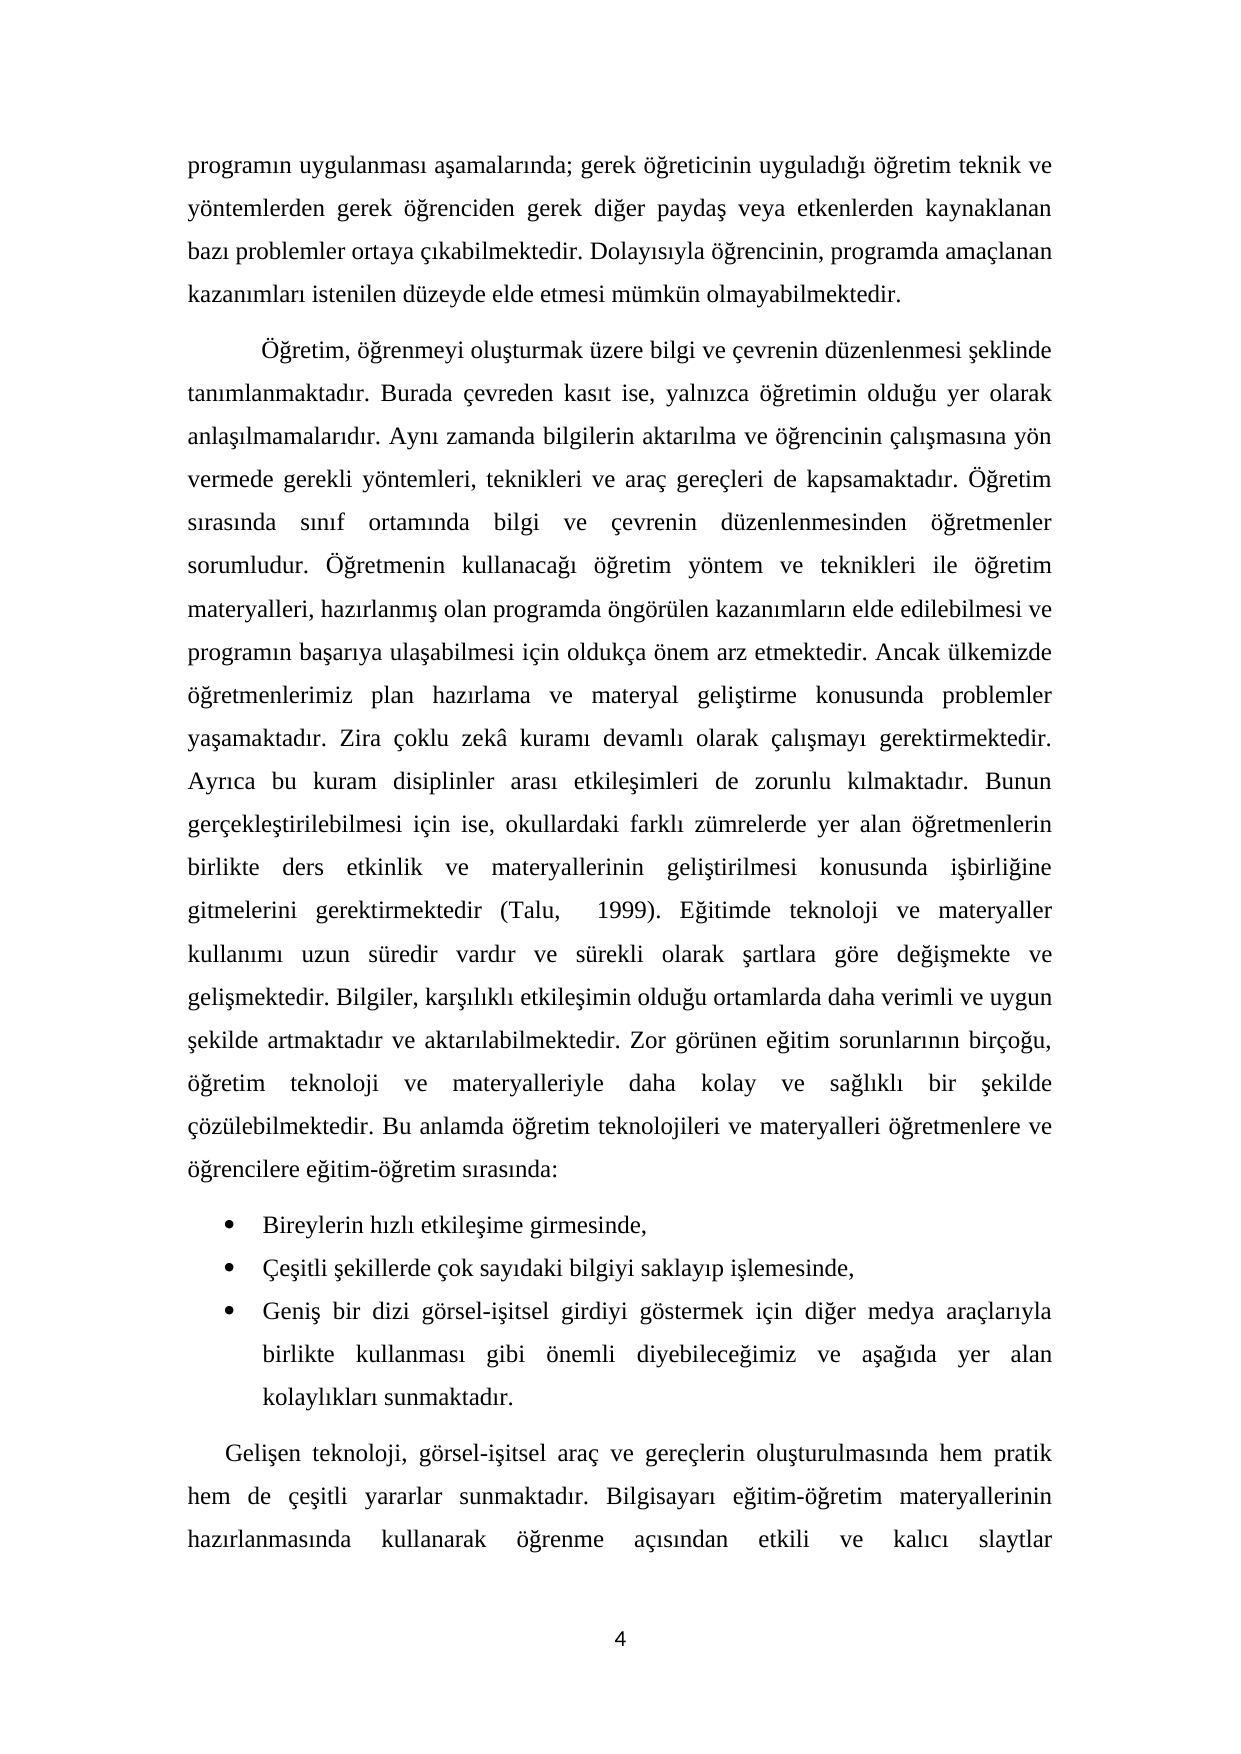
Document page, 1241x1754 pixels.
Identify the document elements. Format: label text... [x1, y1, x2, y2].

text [187, 1438, 1053, 1553]
list Bireylerin hızlı etkileşime girmesinde, [225, 1210, 1053, 1239]
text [187, 150, 1053, 308]
text Öğretim, öğrenmeyi oluşturmak üzere bilgi ve çevrenin düzenlenmesi şeklinde tanımlanmaktadır. Burada çevreden kasıt ise, yalnızca öğretimin olduğu yer olarak anlaşılmamalarıdır. Aynı zamanda bilgilerin aktarılma ve öğrencinin çalışmasına yön vermede gerekli yöntemleri, teknikleri ve araç gereçleri de kapsamaktadır. Öğretim sırasında sınıf ortamında bilgi ve çevrenin düzenlenmesinden öğretmenler sorumludur. Öğretmenin kullanacağı öğretim yöntem ve teknikleri ile öğretim materyalleri, hazırlanmış olan programda öngörülen kazanımların elde edilebilmesi ve programın başarıya ulaşabilmesi için oldukça önem arz etmektedir. Ancak ülkemizde öğretmenlerimiz plan hazırlama ve materyal geliştirme konusunda problemler yaşamaktadır. Zira çoklu zekâ kuramı devamlı olarak çalışmayı gerektirmektedir. Ayrıca bu kuram disiplinler arası etkileşimleri de zorunlu kılmaktadır. Bunun gerçekleştirilebilmesi için ise, okullardaki farklı zümrelerde yer alan öğretmenlerin birlikte ders etkinlik ve materyallerinin geliştirilmesi konusunda işbirliğine gitmelerini gerektirmektedir (Talu, 1999). Eğitimde teknoloji ve materyaller kullanımı uzun süredir vardır ve sürekli olarak şartlara göre değişmekte ve gelişmektedir. Bilgiler, karşılıklı etkileşimin olduğu ortamlarda daha verimli ve uygun şekilde artmaktadır ve aktarılabilmektedir. Zor görünen eğitim sorunlarının birçoğu, öğretim teknoloji ve materyalleriyle daha kolay ve sağlıklı bir şekilde çözülebilmektedir. Bu anlamda öğretim teknolojileri ve materyalleri öğretmenlere ve öğrencilere eğitim-öğretim sırasında: [187, 335, 1053, 1183]
list Çeşitli şekillerde çok sayıdaki bilgiyi saklayıp işlemesinde, [225, 1253, 1053, 1282]
list Geniş bir dizi görsel-işitsel girdiyi göstermek için diğer medya araçlarıyla birlikte kullanması gibi önemli diyebileceğimiz ve aşağıda yer alan kolaylıkları sunmaktadır. [225, 1296, 1053, 1411]
